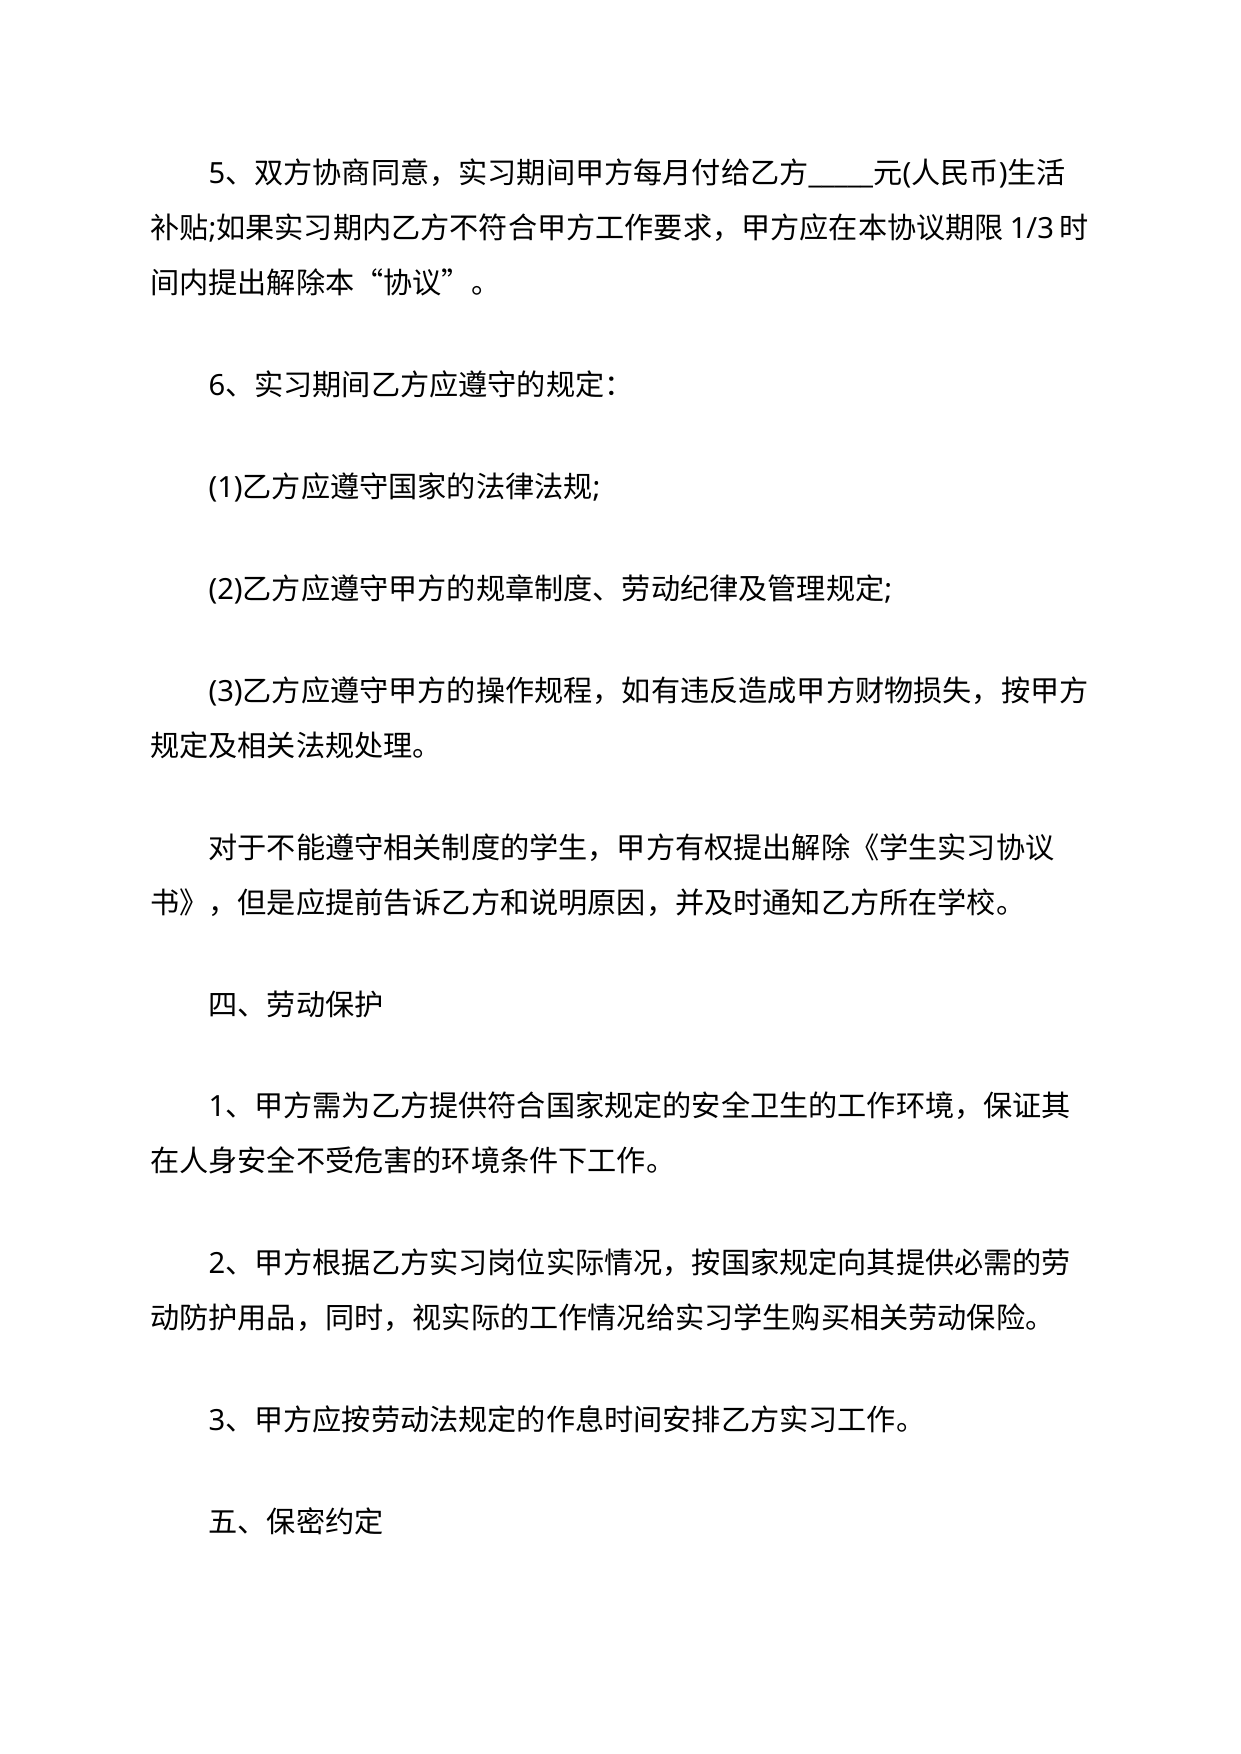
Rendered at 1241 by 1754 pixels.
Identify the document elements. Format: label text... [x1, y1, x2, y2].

text 对于不能遵守相关制度的学生，甲方有权提出解除《学生实习协议书》，但是应提前告诉乙方和说明原因，并及时通知乙方所在学校。 [150, 824, 1090, 922]
text 3、甲方应按劳动法规定的作息时间安排乙方实习工作。 [150, 1396, 1090, 1439]
text 2、甲方根据乙方实习岗位实际情况，按国家规定向其提供必需的劳动防护用品，同时，视实际的工作情况给实习学生购买相关劳动保险。 [150, 1240, 1090, 1337]
text (3)乙方应遵守甲方的操作规程，如有违反造成甲方财物损失，按甲方规定及相关法规处理。 [150, 668, 1090, 765]
text (2)乙方应遵守甲方的规章制度、劳动纪律及管理规定; [150, 566, 1090, 608]
text (1)乙方应遵守国家的法律法规; [150, 464, 1090, 506]
text 五、保密约定 [150, 1498, 1090, 1541]
text 1、甲方需为乙方提供符合国家规定的安全卫生的工作环境，保证其在人身安全不受危害的环境条件下工作。 [150, 1083, 1090, 1180]
text 5、双方协商同意，实习期间甲方每月付给乙方_____元(人民币)生活补贴;如果实习期内乙方不符合甲方工作要求，甲方应在本协议期限1/3时间内提出解除本“协议”。 [150, 150, 1090, 302]
text 6、实习期间乙方应遵守的规定： [150, 362, 1090, 404]
text 四、劳动保护 [150, 981, 1090, 1023]
